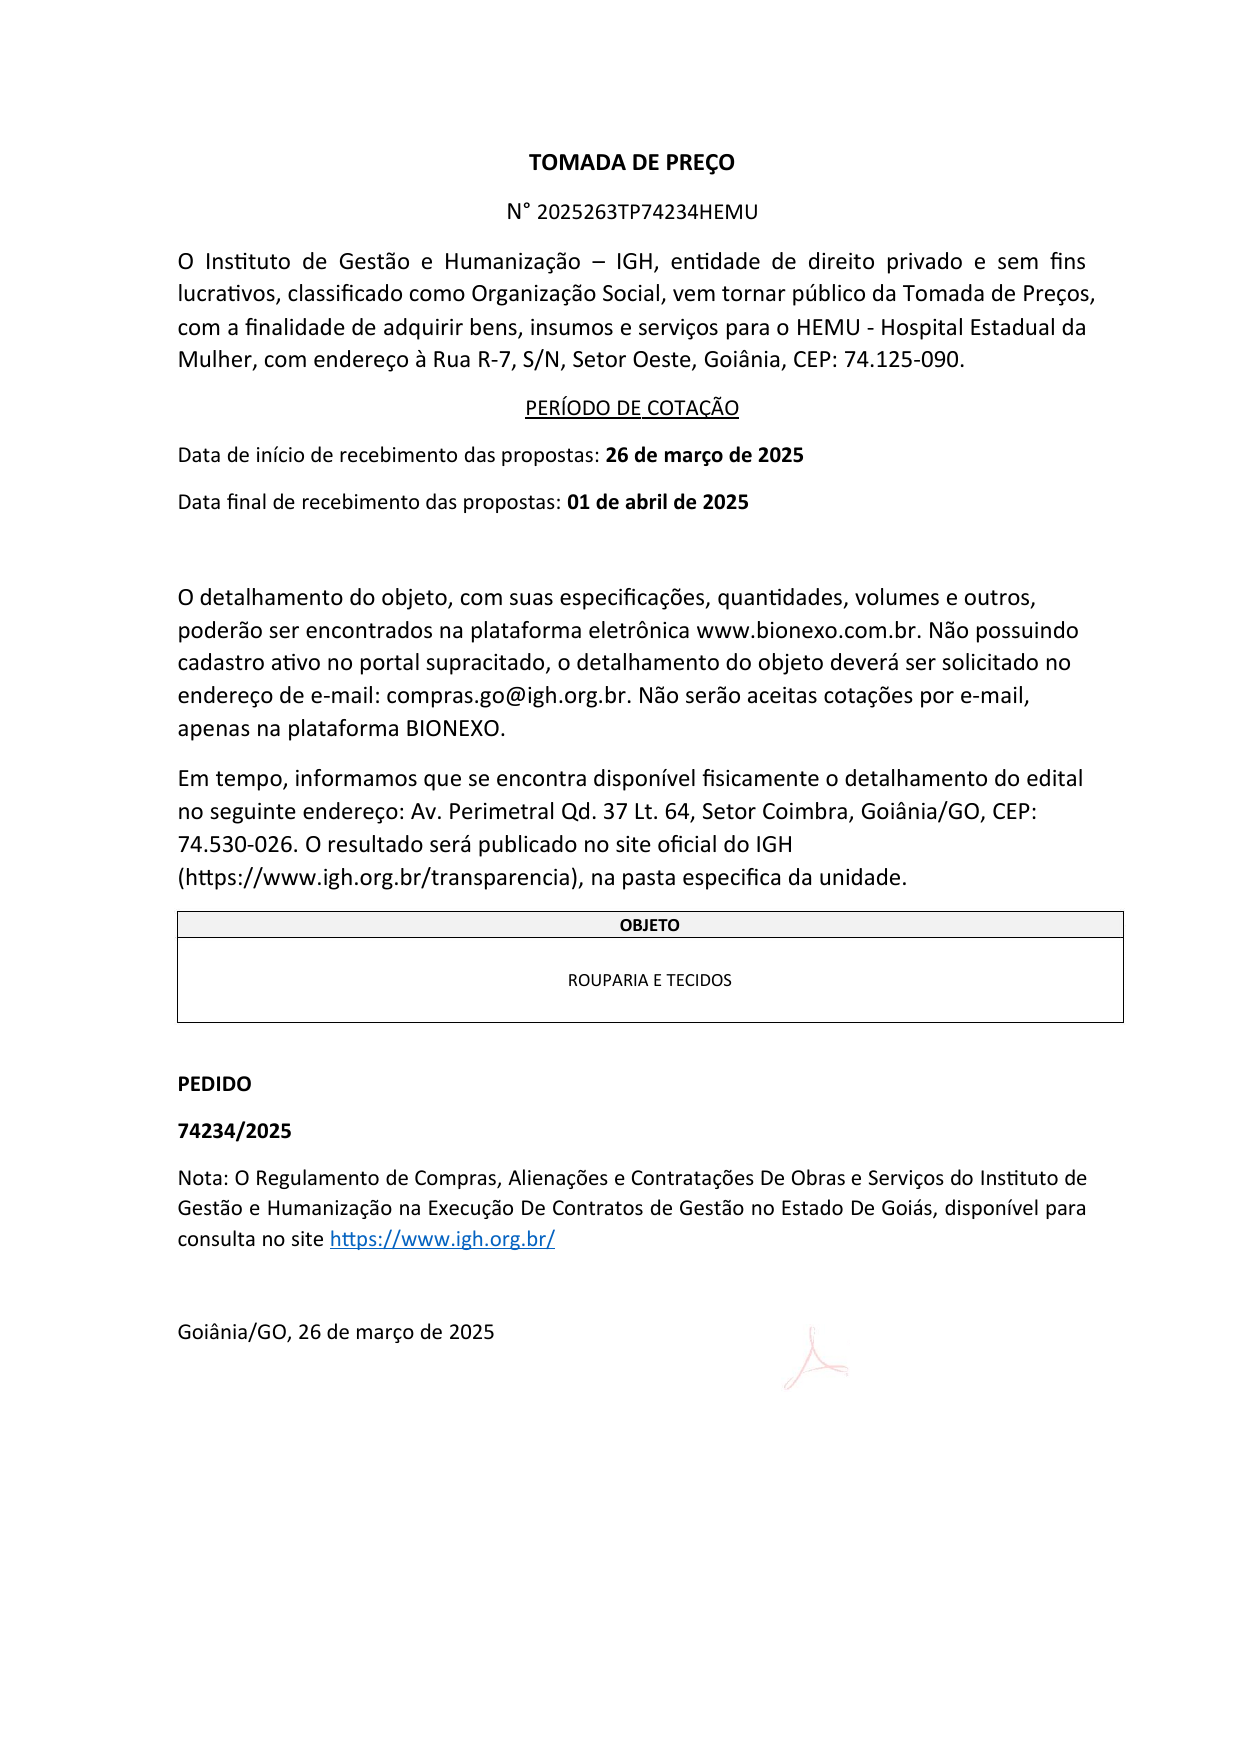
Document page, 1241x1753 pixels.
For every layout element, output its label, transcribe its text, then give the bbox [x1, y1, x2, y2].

text 7 [177, 828, 190, 858]
text TOMADA DE PREÇO [529, 146, 760, 176]
text ROUPARIA E TECIDOS [568, 968, 757, 991]
text Data final de recebimento das propostas: 01 de abril de 2025 [177, 487, 827, 515]
text OBJETO [619, 913, 705, 936]
text com a finalidade de adquirir bens, insumos e serviços para o HEMU - Hospital Estadual da [177, 311, 1112, 341]
text N° 2025263TP74234HEMU [506, 195, 783, 226]
text 4.530-026. O resultado será publicado no site oficial do IGH [190, 828, 818, 858]
text poderão ser encontrados na plataforma eletrônica www.bionexo.com.br. Não possuindo [177, 614, 1103, 644]
text Goiânia/GO, 26 de março de 2025 [177, 1317, 519, 1345]
text Nota: O Regulamento de Compras, Alienações e Contratações De Obras e Serviços do Instituto de [177, 1163, 1111, 1191]
picture [174, 908, 1126, 1025]
picture [781, 1324, 850, 1392]
text Gestão e Humanização na Execução De Contratos de Gestão no Estado De Goiás, disponível para [177, 1193, 1111, 1221]
text endereço de e-mail: compras.go@igh.org.br. Não serão aceitas cotações por e-mail, [177, 679, 1103, 710]
text PEDIDO [177, 1069, 277, 1097]
text PERÍODO DE COTAÇÃO [525, 393, 827, 421]
text O Instituto de Gestão e Humanização – IGH, entidade de direito privado e sem fins [177, 245, 1112, 275]
text lucrativos, classificado como Organização Social, vem tornar público da Tomada de Preços, [177, 277, 1112, 308]
text O detalhamento do objeto, com suas especificações, quantidades, volumes e outros, [177, 581, 1103, 611]
text Em tempo, informamos que se encontra disponível fisicamente o detalhamento do edital [177, 762, 1107, 792]
text no seguinte endereço: Av. Perimetral Qd. 37 Lt. 64, Setor Coimbra, Goiânia/GO, CEP: [177, 795, 1107, 825]
text cadastro ativo no portal supracitado, o detalhamento do objeto deverá ser solicitado no [177, 646, 1103, 677]
text apenas na plataforma BIONEXO. [177, 712, 1103, 743]
text (https://www.igh.org.br/transparencia), na pasta especifica da unidade. [177, 861, 933, 891]
text Data de início de recebimento das propostas: 26 de março de 2025 [177, 440, 827, 468]
text 4234/2025 [189, 1116, 317, 1144]
text Mulher, com endereço à Rua R-7, S/N, Setor Oeste, Goiânia, CEP: 74.125-090. [177, 343, 1112, 374]
text consulta no site https://www.igh.org.br/ [177, 1223, 1111, 1252]
